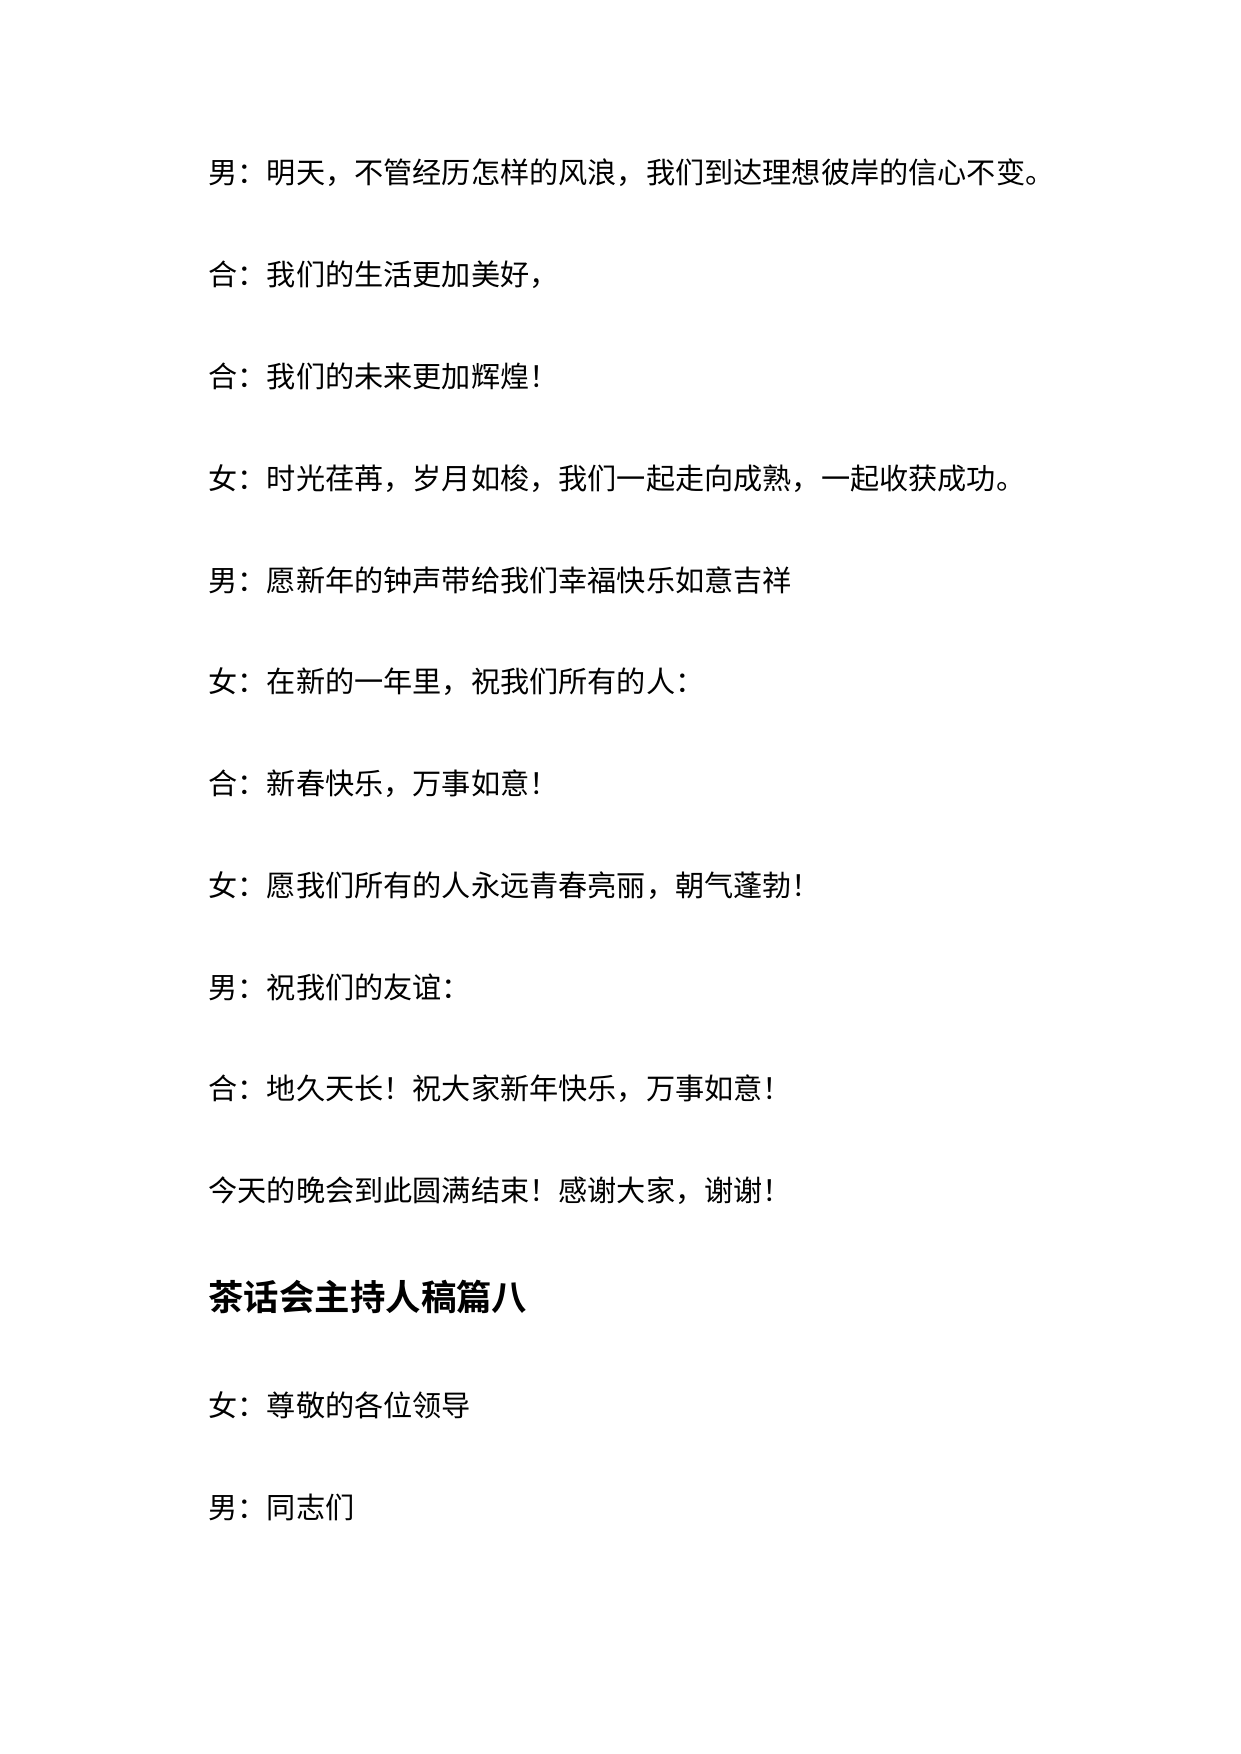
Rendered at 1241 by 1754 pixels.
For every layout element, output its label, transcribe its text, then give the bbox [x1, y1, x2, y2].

text 今天的晚会到此圆满结束！感谢大家，谢谢！ [150, 1168, 1090, 1210]
text 男：同志们 [150, 1485, 1090, 1527]
text 女：在新的一年里，祝我们所有的人： [150, 659, 1090, 701]
text 男：祝我们的友谊： [150, 964, 1090, 1006]
text 女：尊敬的各位领导 [150, 1383, 1090, 1425]
text 茶话会主持人稿篇八 [150, 1269, 1090, 1321]
text 女：愿我们所有的人永远青春亮丽，朝气蓬勃！ [150, 862, 1090, 905]
text 男：愿新年的钟声带给我们幸福快乐如意吉祥 [150, 557, 1090, 599]
text 女：时光荏苒，岁月如梭，我们一起走向成熟，一起收获成功。 [150, 455, 1090, 498]
text 男：明天，不管经历怎样的风浪，我们到达理想彼岸的信心不变。 [150, 150, 1090, 192]
text 合：地久天长！祝大家新年快乐，万事如意！ [150, 1066, 1090, 1108]
text 合：我们的未来更加辉煌！ [150, 353, 1090, 396]
text 合：我们的生活更加美好， [150, 252, 1090, 294]
text 合：新春快乐，万事如意！ [150, 761, 1090, 803]
